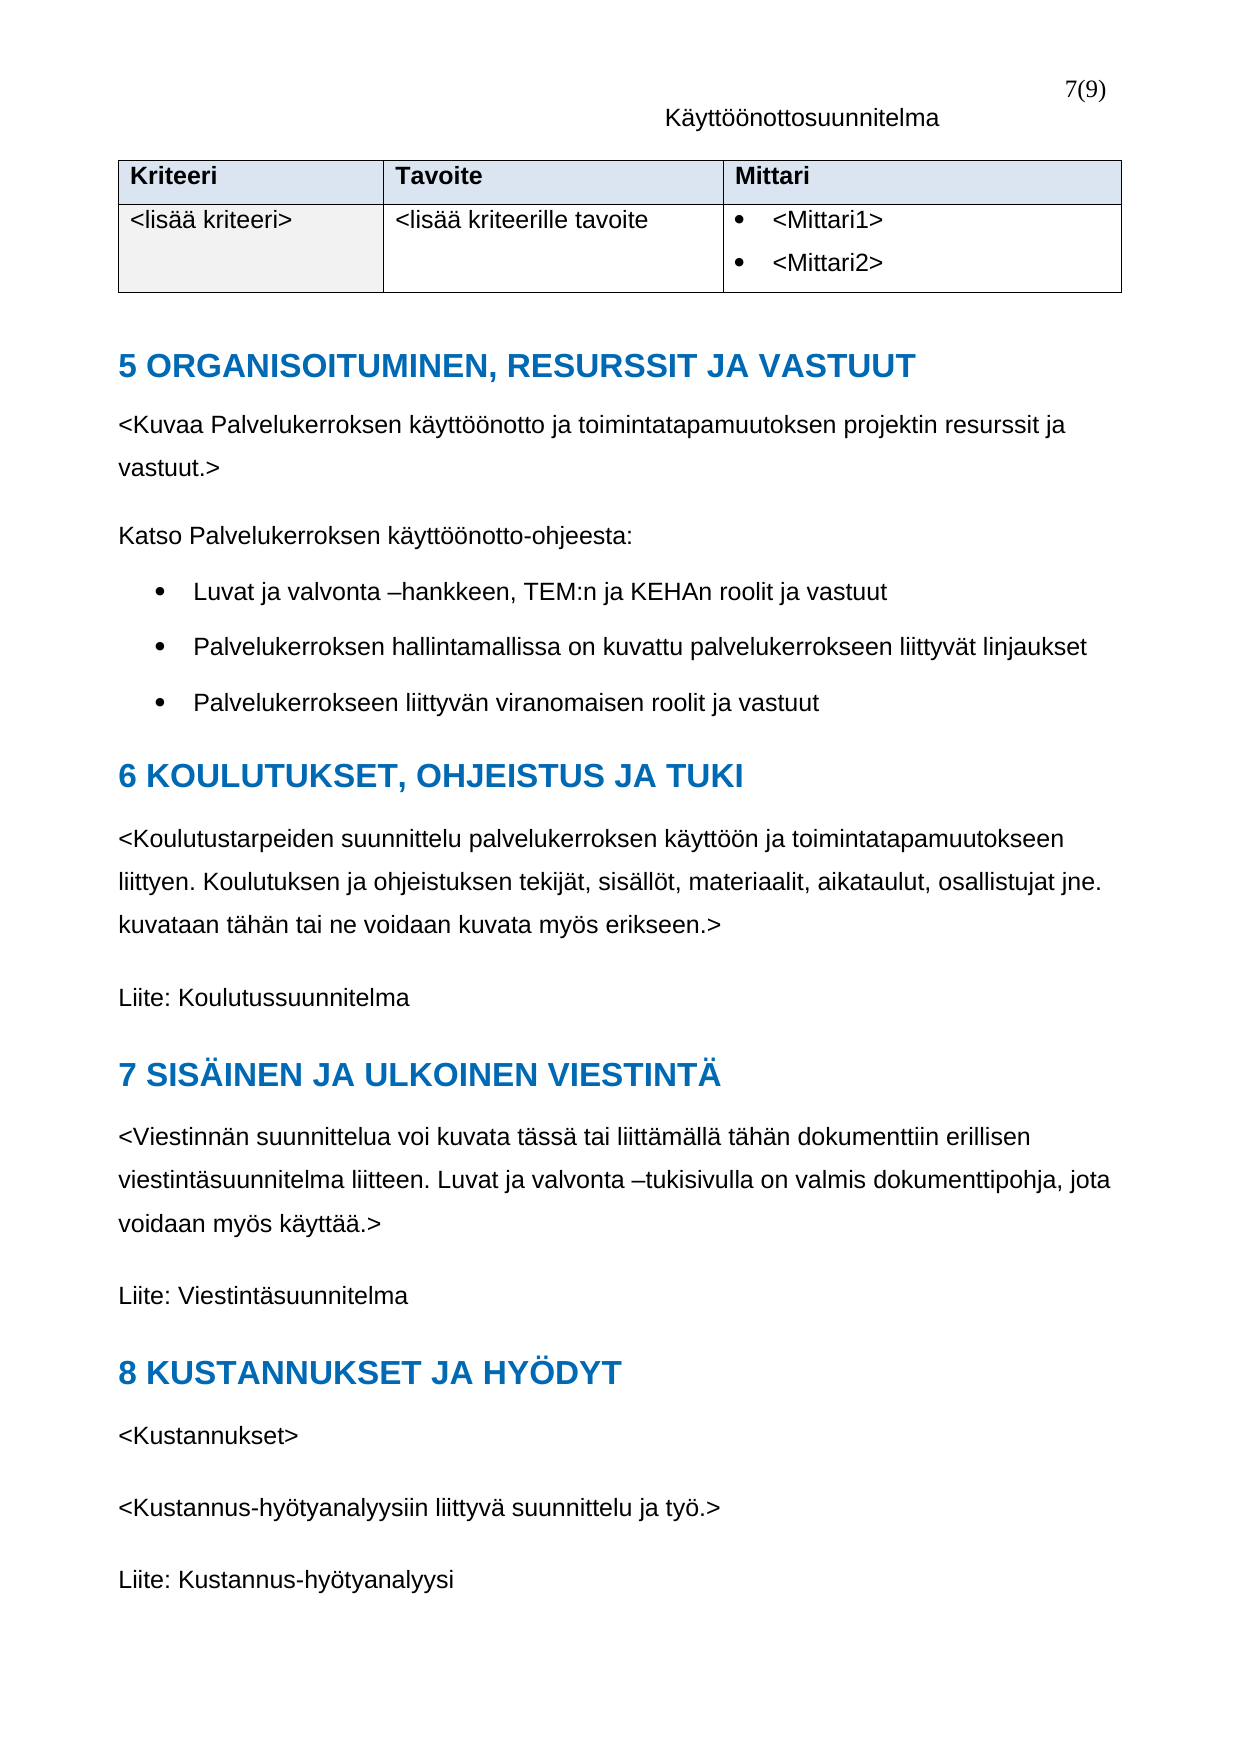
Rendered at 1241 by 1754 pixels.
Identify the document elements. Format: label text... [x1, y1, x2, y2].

text Liite: Kustannus-hyötyanalyysi [118, 1565, 1122, 1594]
text Liite: Koulutussuunnitelma [118, 982, 1122, 1011]
table_header Tavoite [384, 161, 723, 204]
text <Kustannukset> [118, 1421, 1122, 1449]
text <Kustannus-hyötyanalyysiin liittyvä suunnittelu ja työ.> [118, 1493, 1122, 1522]
text <Koulutustarpeiden suunnittelu palvelukerroksen käyttöön ja toimintatapamuutokseen liittyen. Koulutuksen ja ohjeistuksen tekijät, sisällöt, materiaalit, aikataulut, osallistujat jne. kuvataan tähän tai ne voidaan kuvata myös erikseen.> [118, 824, 1122, 939]
subtitle 6 KOULUTUKSET, OHJEISTUS JA TUKI [118, 756, 1122, 795]
text Liite: Viestintäsuunnitelma [118, 1281, 1122, 1310]
subtitle 5 ORGANISOITUMINEN, RESURSSIT JA VASTUUT [118, 346, 1122, 385]
text <Kuvaa Palvelukerroksen käyttöönotto ja toimintatapamuutoksen projektin resurssit ja vastuut.> [118, 410, 1122, 482]
text Katso Palvelukerroksen käyttöönotto-ohjeesta: [118, 521, 1122, 550]
subtitle 7 SISÄINEN JA ULKOINEN VIESTINTÄ [118, 1055, 1122, 1093]
text <Viestinnän suunnittelua voi kuvata tässä tai liittämällä tähän dokumenttiin erillisen viestintäsuunnitelma liitteen. Luvat ja valvonta –tukisivulla on valmis dokumenttipohja, jota voidaan myös käyttää.> [118, 1122, 1122, 1237]
list Palvelukerroksen hallintamallissa on kuvattu palvelukerrokseen liittyvät linjaukset [156, 632, 1122, 661]
list Palvelukerrokseen liittyvän viranomaisen roolit ja vastuut [156, 688, 1122, 717]
subtitle 8 KUSTANNUKSET JA HYÖDYT [118, 1353, 1122, 1392]
list Luvat ja valvonta –hankkeen, TEM:n ja KEHAn roolit ja vastuut [156, 577, 1122, 606]
table_header Kriteeri [119, 161, 383, 204]
table_cell <Mittari1> <Mittari2> [724, 205, 1121, 292]
table_cell <lisää kriteeri> [119, 205, 383, 292]
table_cell <lisää kriteerille tavoite [384, 205, 723, 292]
table_header Mittari [724, 161, 1121, 204]
